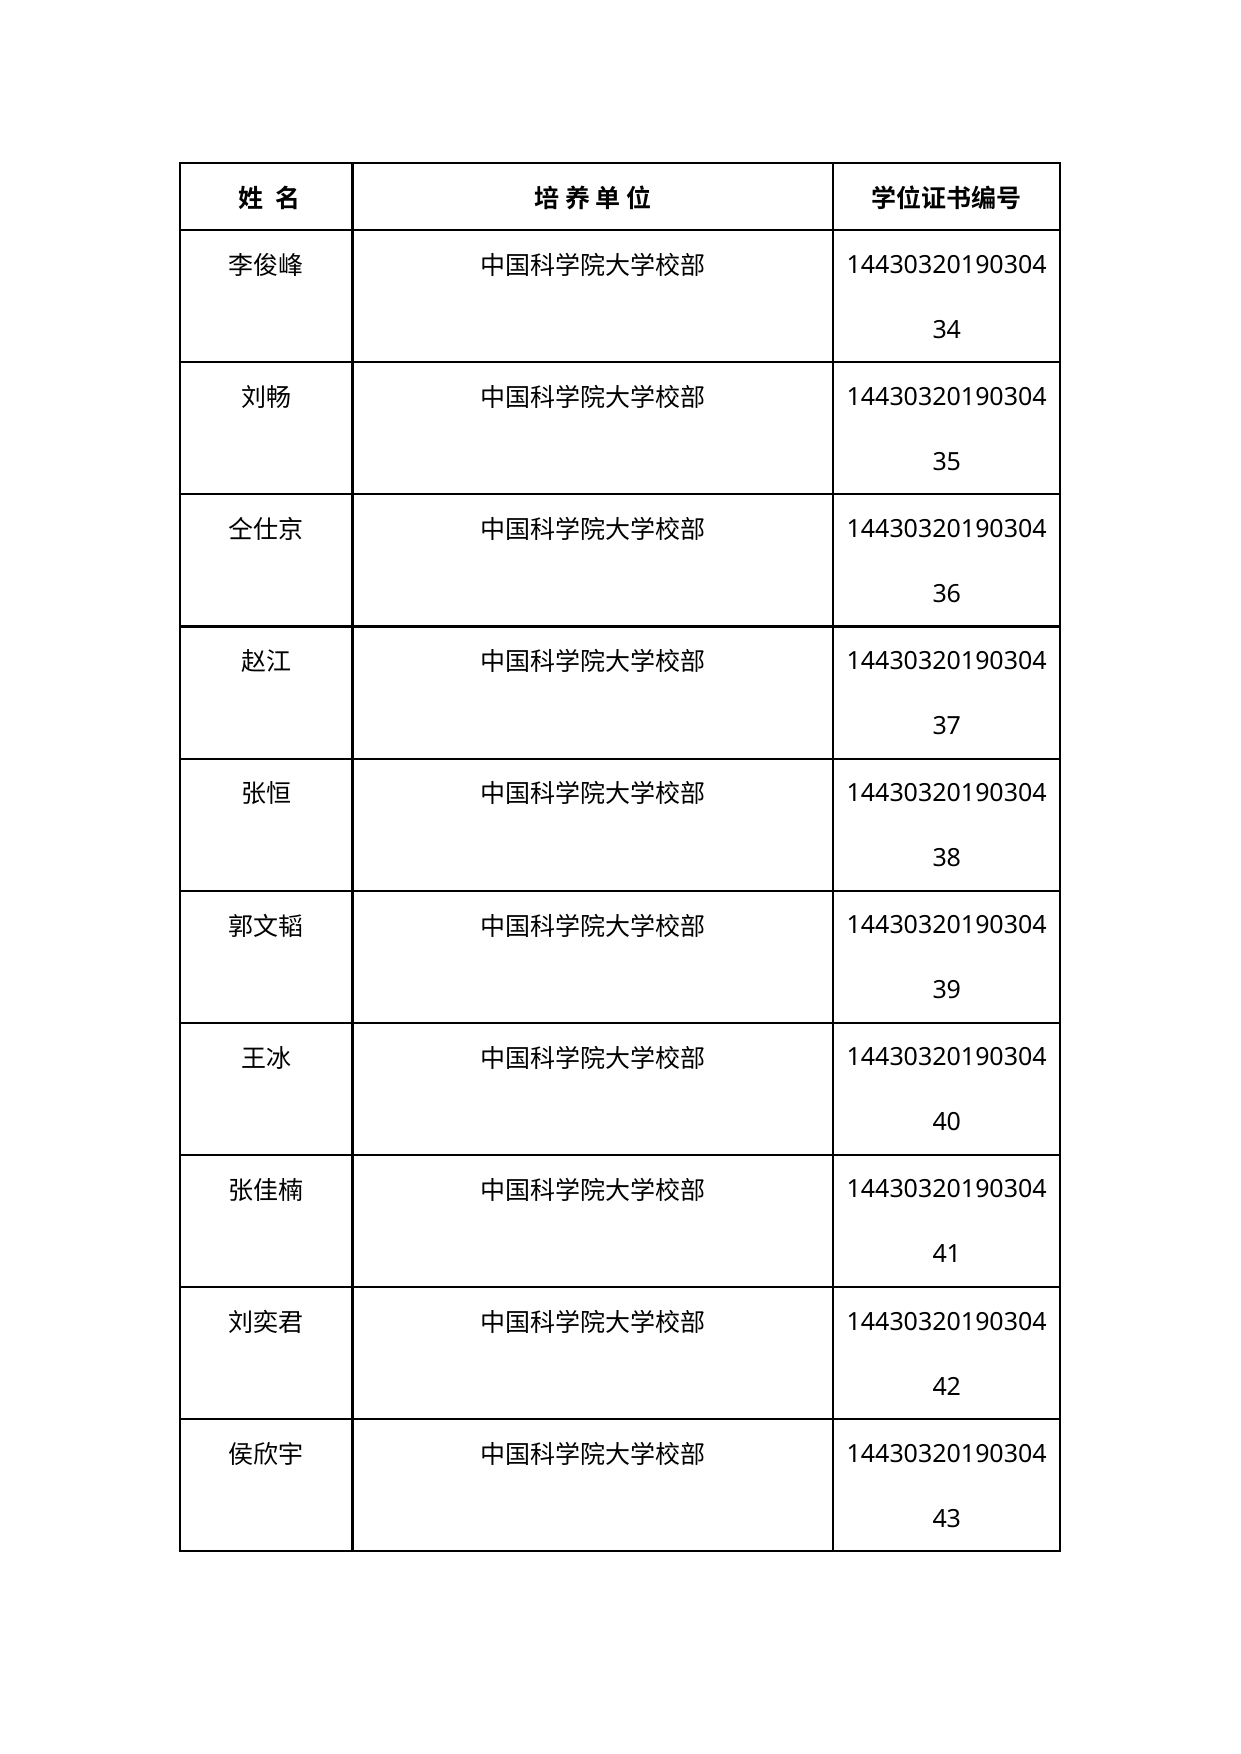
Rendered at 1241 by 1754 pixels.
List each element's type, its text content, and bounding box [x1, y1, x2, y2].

table_cell 中国科学院大学校部 [354, 1288, 832, 1418]
table_cell 1443032019030435 [834, 363, 1059, 493]
table_cell 中国科学院大学校部 [354, 1024, 832, 1154]
table_cell 中国科学院大学校部 [354, 1420, 832, 1550]
table_cell 中国科学院大学校部 [354, 231, 832, 361]
table_cell 仝仕京 [181, 495, 351, 625]
table_cell 张恒 [181, 760, 351, 889]
table_cell 刘奕君 [181, 1288, 351, 1418]
table_cell 1443032019030443 [834, 1420, 1059, 1550]
table_header 学位证书编号 [834, 164, 1059, 229]
table_cell 中国科学院大学校部 [354, 495, 832, 625]
table_cell 1443032019030442 [834, 1288, 1059, 1418]
table_cell 中国科学院大学校部 [354, 1156, 832, 1286]
table_cell 中国科学院大学校部 [354, 892, 832, 1022]
table_cell 侯欣宇 [181, 1420, 351, 1550]
table_cell 赵江 [181, 628, 351, 757]
table_cell 李俊峰 [181, 231, 351, 361]
table_cell 中国科学院大学校部 [354, 760, 832, 889]
table_cell 1443032019030434 [834, 231, 1059, 361]
table_cell 1443032019030440 [834, 1024, 1059, 1154]
table_cell 1443032019030436 [834, 495, 1059, 625]
table_cell 郭文韬 [181, 892, 351, 1022]
table_cell 王冰 [181, 1024, 351, 1154]
table_cell 1443032019030441 [834, 1156, 1059, 1286]
table_header 培 养 单 位 [354, 164, 832, 229]
table_cell 中国科学院大学校部 [354, 363, 832, 493]
table_cell 1443032019030438 [834, 760, 1059, 889]
table_cell 1443032019030439 [834, 892, 1059, 1022]
table_cell 1443032019030437 [834, 628, 1059, 757]
table_header 姓 名 [181, 164, 351, 229]
table_cell 刘畅 [181, 363, 351, 493]
table_cell 中国科学院大学校部 [354, 628, 832, 757]
table_cell 张佳楠 [181, 1156, 351, 1286]
